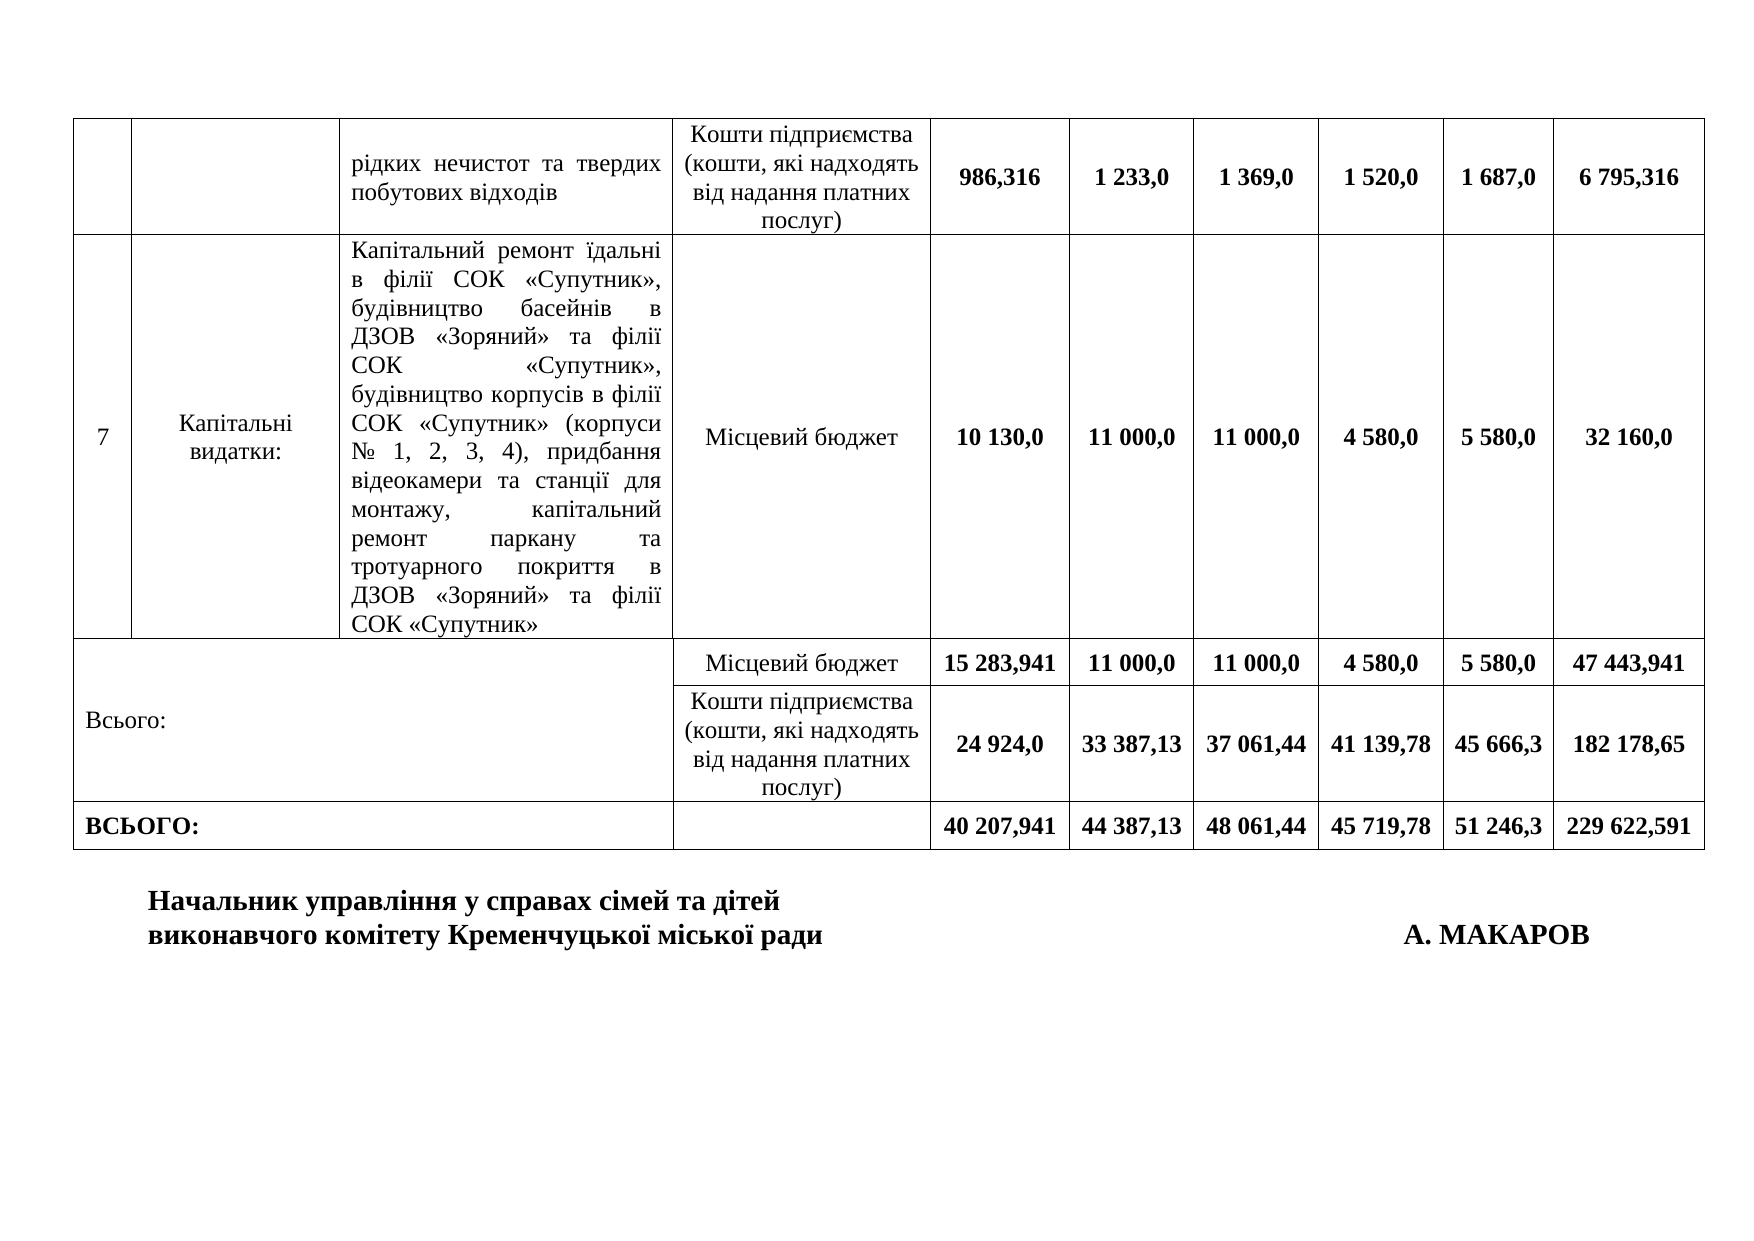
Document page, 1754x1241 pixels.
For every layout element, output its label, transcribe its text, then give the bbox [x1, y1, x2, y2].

table_cell 986,316 [931, 119, 1069, 234]
table_cell 48 061,44 [1194, 802, 1318, 849]
table_cell 229 622,591 [1554, 802, 1704, 849]
table_cell 44 387,13 [1070, 802, 1193, 849]
table_cell 15 283,941 [931, 639, 1069, 685]
table_cell 11 000,0 [1070, 639, 1193, 685]
table_cell 33 387,13 [1070, 686, 1193, 801]
table_cell 51 246,3 [1444, 802, 1553, 849]
table_cell 47 443,941 [1554, 639, 1704, 685]
table_cell Капітальний ремонт їдальні в філії СОК «Супутник», будівництво басейнів в ДЗОВ «Зоряний» та філії СОК «Супутник», будівництво корпусів в філії СОК «Супутник» (корпуси № 1, 2, 3, 4), придбання відеокамери та станції для монтажу, капітальний ремонт паркану та тротуарного покриття в ДЗОВ «Зоряний» та філії СОК «Супутник» [340, 235, 672, 638]
table_cell Капітальні видатки: [132, 235, 339, 638]
text Начальник управління у справах сімей та дітей [74, 883, 1636, 917]
table_cell Місцевий бюджет [674, 639, 930, 685]
table_cell 45 666,3 [1444, 686, 1553, 801]
table_cell 37 061,44 [1194, 686, 1318, 801]
table_cell Кошти підприємства (кошти, які надходять від надання платних послуг) [673, 119, 930, 234]
table_cell 24 924,0 [931, 686, 1069, 801]
table_cell 11 000,0 [1194, 639, 1318, 685]
table_cell 40 207,941 [931, 802, 1069, 849]
table_cell 5 580,0 [1444, 639, 1553, 685]
table_cell 7 [74, 235, 131, 638]
table_cell 6 [74, 119, 131, 234]
table_cell 1 369,0 [1194, 119, 1318, 234]
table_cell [132, 119, 339, 234]
table_cell 4 580,0 [1319, 639, 1443, 685]
text виконавчого комітету Кременчуцької міської ради А. МАКАРОВ [74, 917, 1636, 950]
table_cell 10 130,0 [931, 235, 1069, 638]
table_cell 1 687,0 [1444, 119, 1553, 234]
table_cell 4 580,0 [1319, 235, 1443, 638]
table_cell 11 000,0 [1194, 235, 1318, 638]
table_cell 11 000,0 [1070, 235, 1193, 638]
table_cell Місцевий бюджет [673, 235, 930, 638]
table_cell Кошти підприємства (кошти, які надходять від надання платних послуг) [674, 686, 930, 801]
table_cell 6 795,316 [1554, 119, 1704, 234]
table_cell [674, 802, 930, 849]
table_cell 182 178,65 [1554, 686, 1704, 801]
table_cell 1 520,0 [1319, 119, 1443, 234]
table_cell Всього: [74, 639, 673, 801]
table_cell 45 719,78 [1319, 802, 1443, 849]
table_cell 41 139,78 [1319, 686, 1443, 801]
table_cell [340, 119, 672, 234]
table_cell ВСЬОГО: [74, 802, 673, 849]
table_cell 5 580,0 [1444, 235, 1553, 638]
table_cell 1 233,0 [1070, 119, 1193, 234]
table_cell 32 160,0 [1554, 235, 1704, 638]
